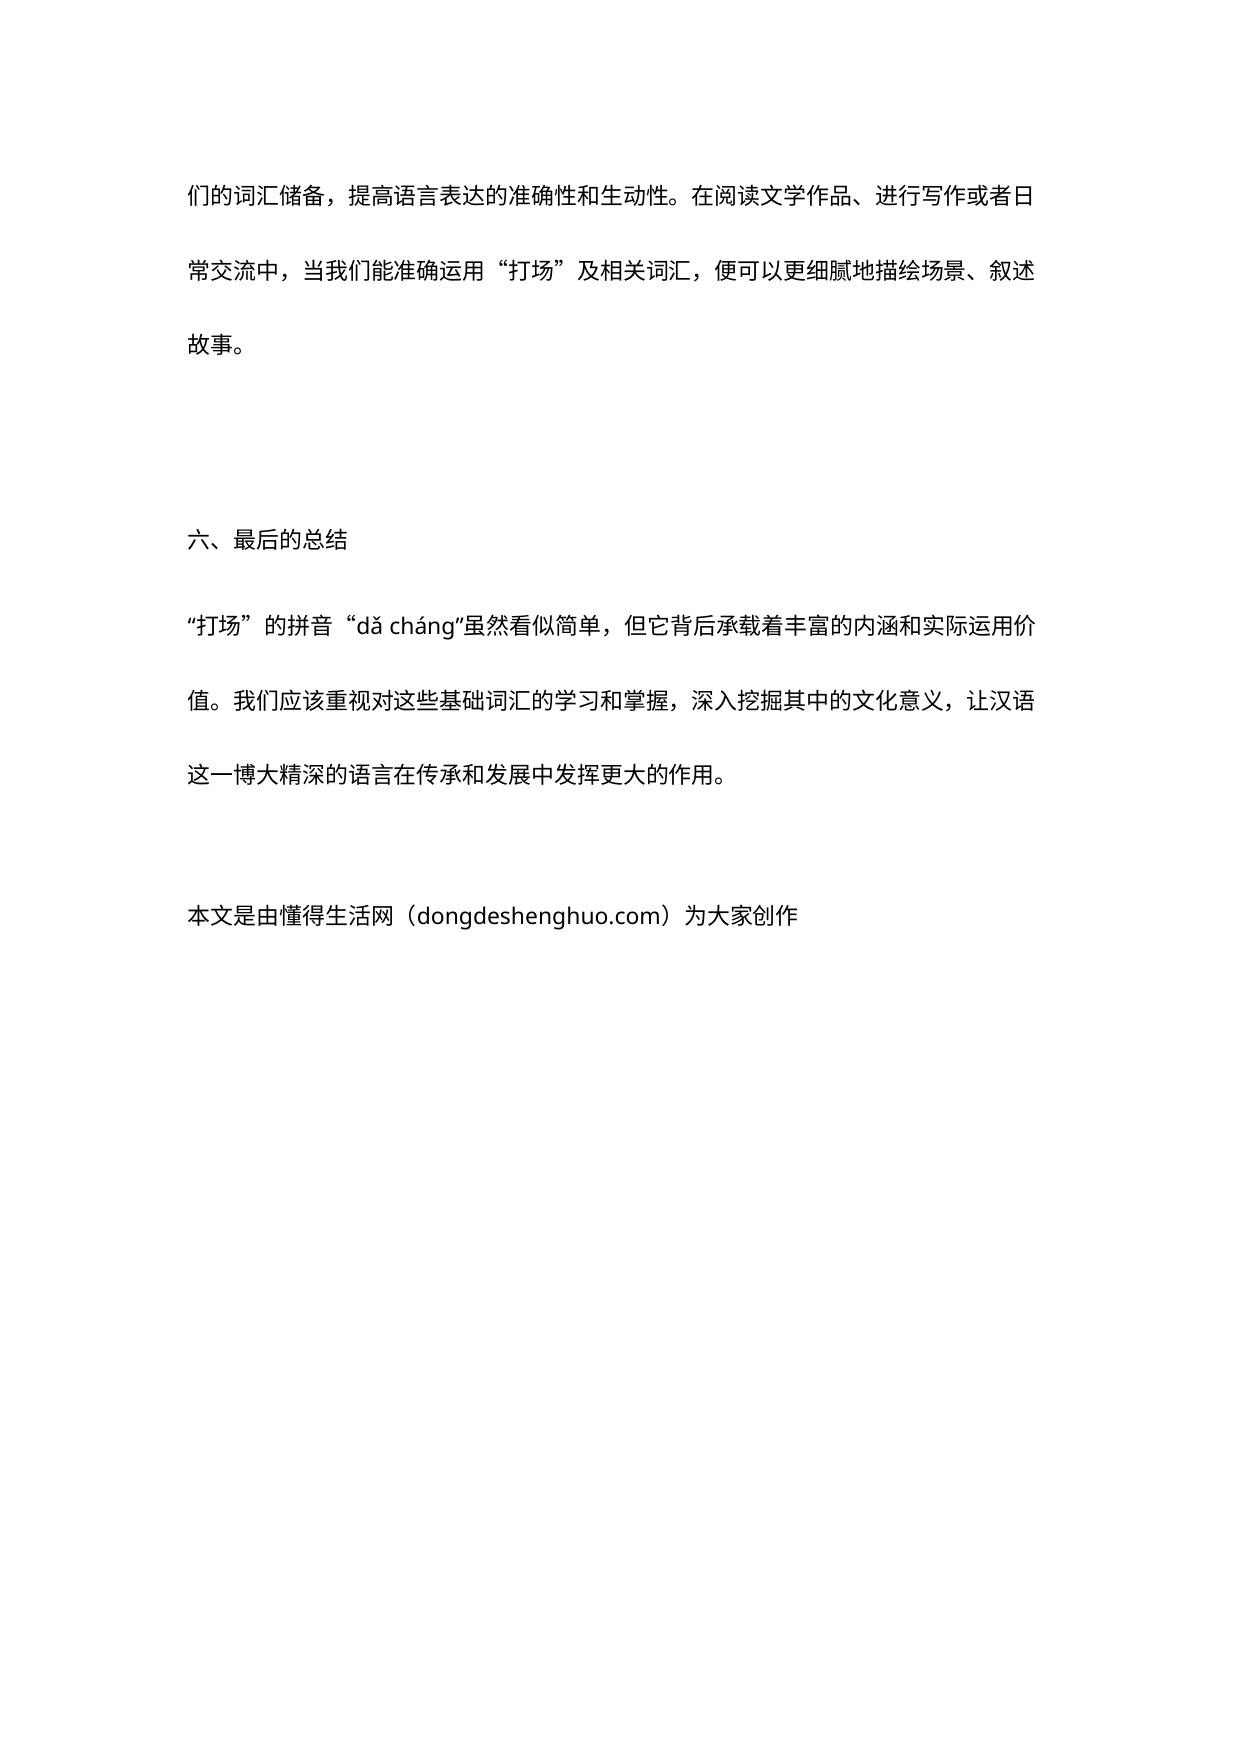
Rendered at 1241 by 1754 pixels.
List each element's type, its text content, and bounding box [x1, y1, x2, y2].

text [187, 162, 1053, 376]
text “打场”的拼音“dǎ cháng”虽然看似简单，但它背后承载着丰富的内涵和实际运用价值。我们应该重视对这些基础词汇的学习和掌握，深入挖掘其中的文化意义，让汉语这一博大精深的语言在传承和发展中发挥更大的作用。 [187, 592, 1053, 807]
text 本文是由懂得生活网（dongdeshenghuo.com）为大家创作 [187, 882, 1053, 947]
text 六、最后的总结 [187, 506, 1053, 571]
